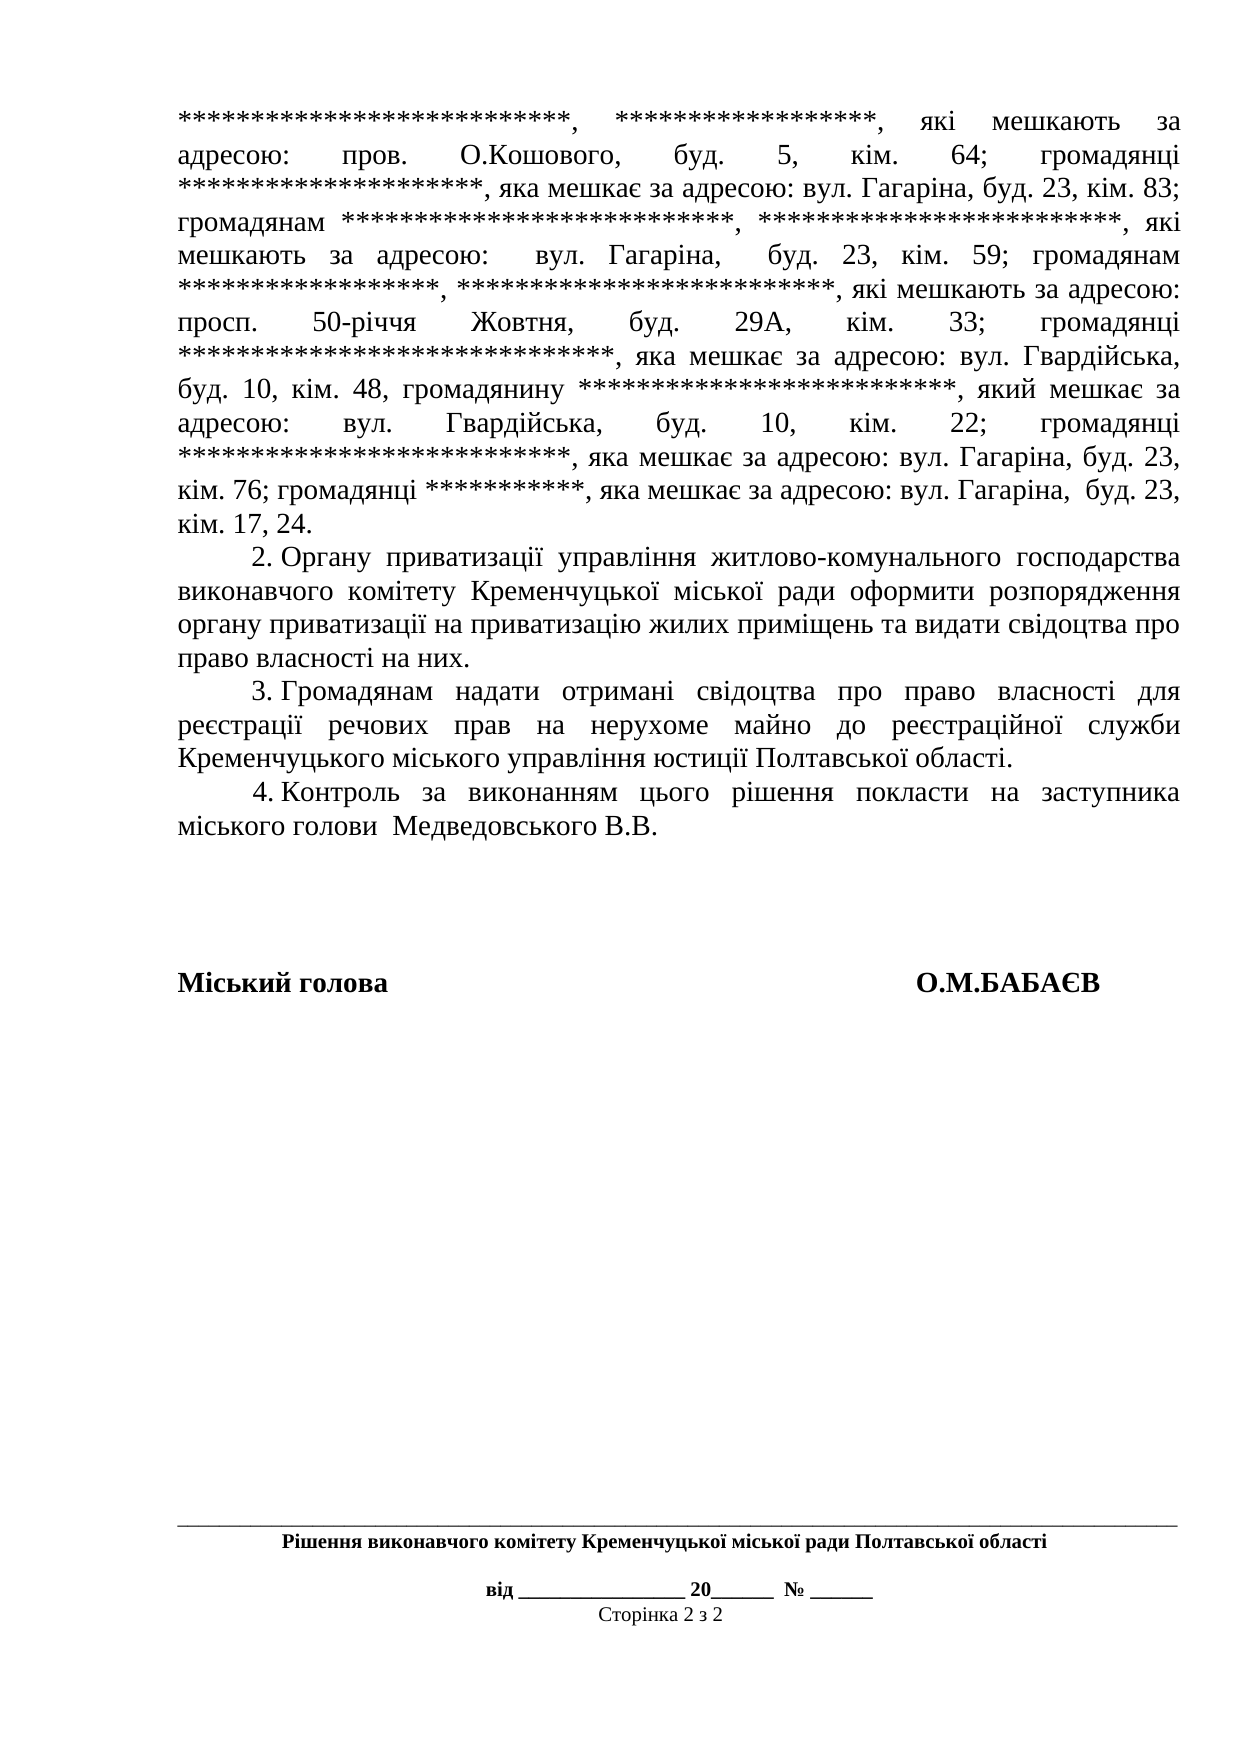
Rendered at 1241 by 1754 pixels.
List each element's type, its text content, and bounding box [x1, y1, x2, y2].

list 4. Контроль за виконанням цього рішення покласти на заступника міського голови Медведовського В.В. [177, 774, 1181, 841]
text Міський голова О.М.БАБАЄВ [177, 965, 1181, 998]
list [177, 103, 1181, 539]
list Громадянам надати отримані свідоцтва про право власності для реєстрації речових прав на нерухоме майно до реєстраційної служби Кременчуцького міського управління юстиції Полтавської області. [177, 673, 1181, 774]
list Органу приватизації управління житлово-комунального господарства виконавчого комітету Кременчуцької міської ради оформити розпорядження органу приватизації на приватизацію жилих приміщень та видати свідоцтва про право власності на них. [177, 539, 1181, 673]
